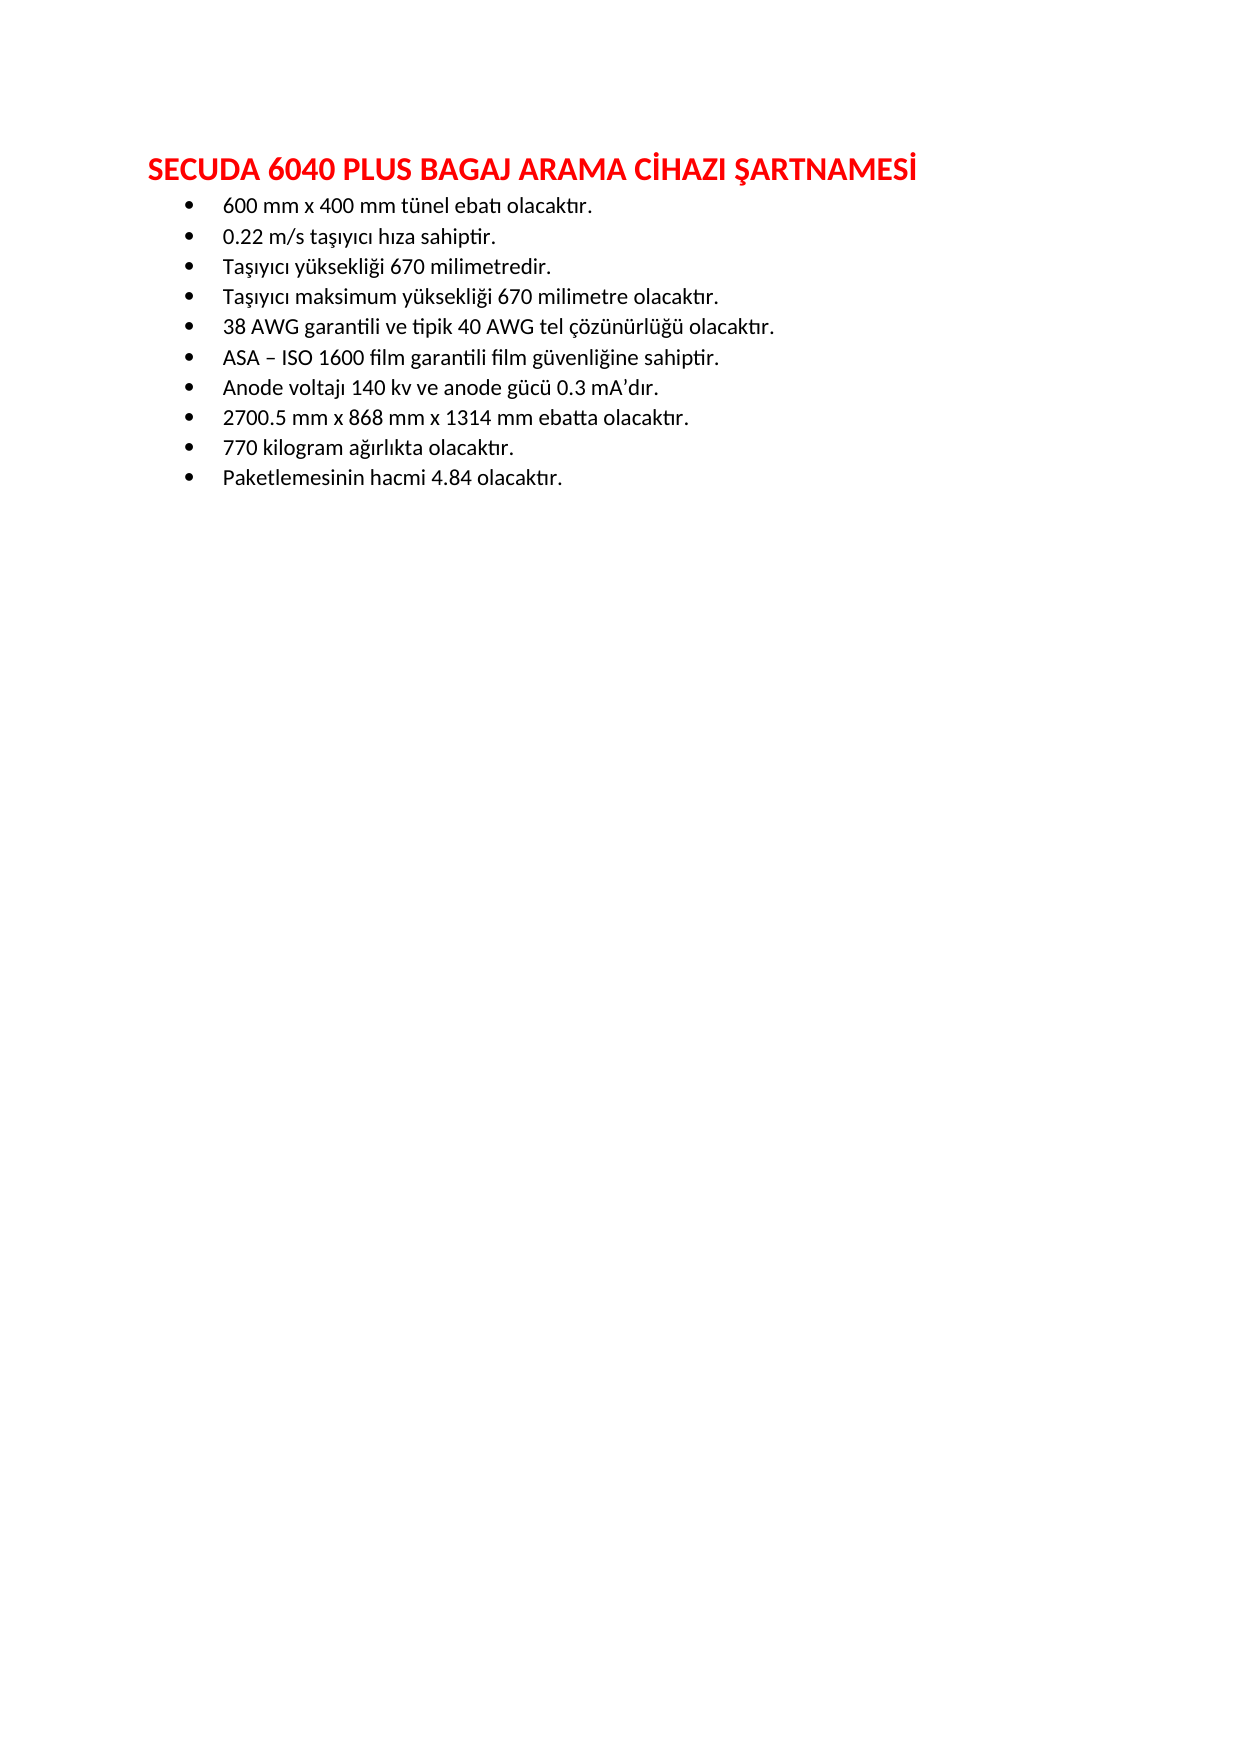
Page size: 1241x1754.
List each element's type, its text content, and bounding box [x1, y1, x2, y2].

list 2700.5 mm x 868 mm x 1314 mm ebatta olacaktır. [185, 403, 1093, 431]
list 600 mm x 400 mm tünel ebatı olacaktır. [185, 192, 1093, 219]
list Paketlemesinin hacmi 4.84 olacaktır. [185, 463, 1093, 491]
list 38 AWG garantili ve tipik 40 AWG tel çözünürlüğü olacaktır. [185, 312, 1093, 340]
list 770 kilogram ağırlıkta olacaktır. [185, 433, 1093, 461]
list ASA – ISO 1600 film garantili film güvenliğine sahiptir. [185, 343, 1093, 371]
list Taşıyıcı yüksekliği 670 milimetredir. [185, 252, 1093, 280]
list Anode voltajı 140 kv ve anode gücü 0.3 mA’dır. [185, 373, 1093, 401]
list 0.22 m/s taşıyıcı hıza sahiptir. [185, 222, 1093, 250]
list Taşıyıcı maksimum yüksekliği 670 milimetre olacaktır. [185, 282, 1093, 310]
subtitle SECUDA 6040 PLUS BAGAJ ARAMA CİHAZI ŞARTNAMESİ [148, 148, 1093, 188]
